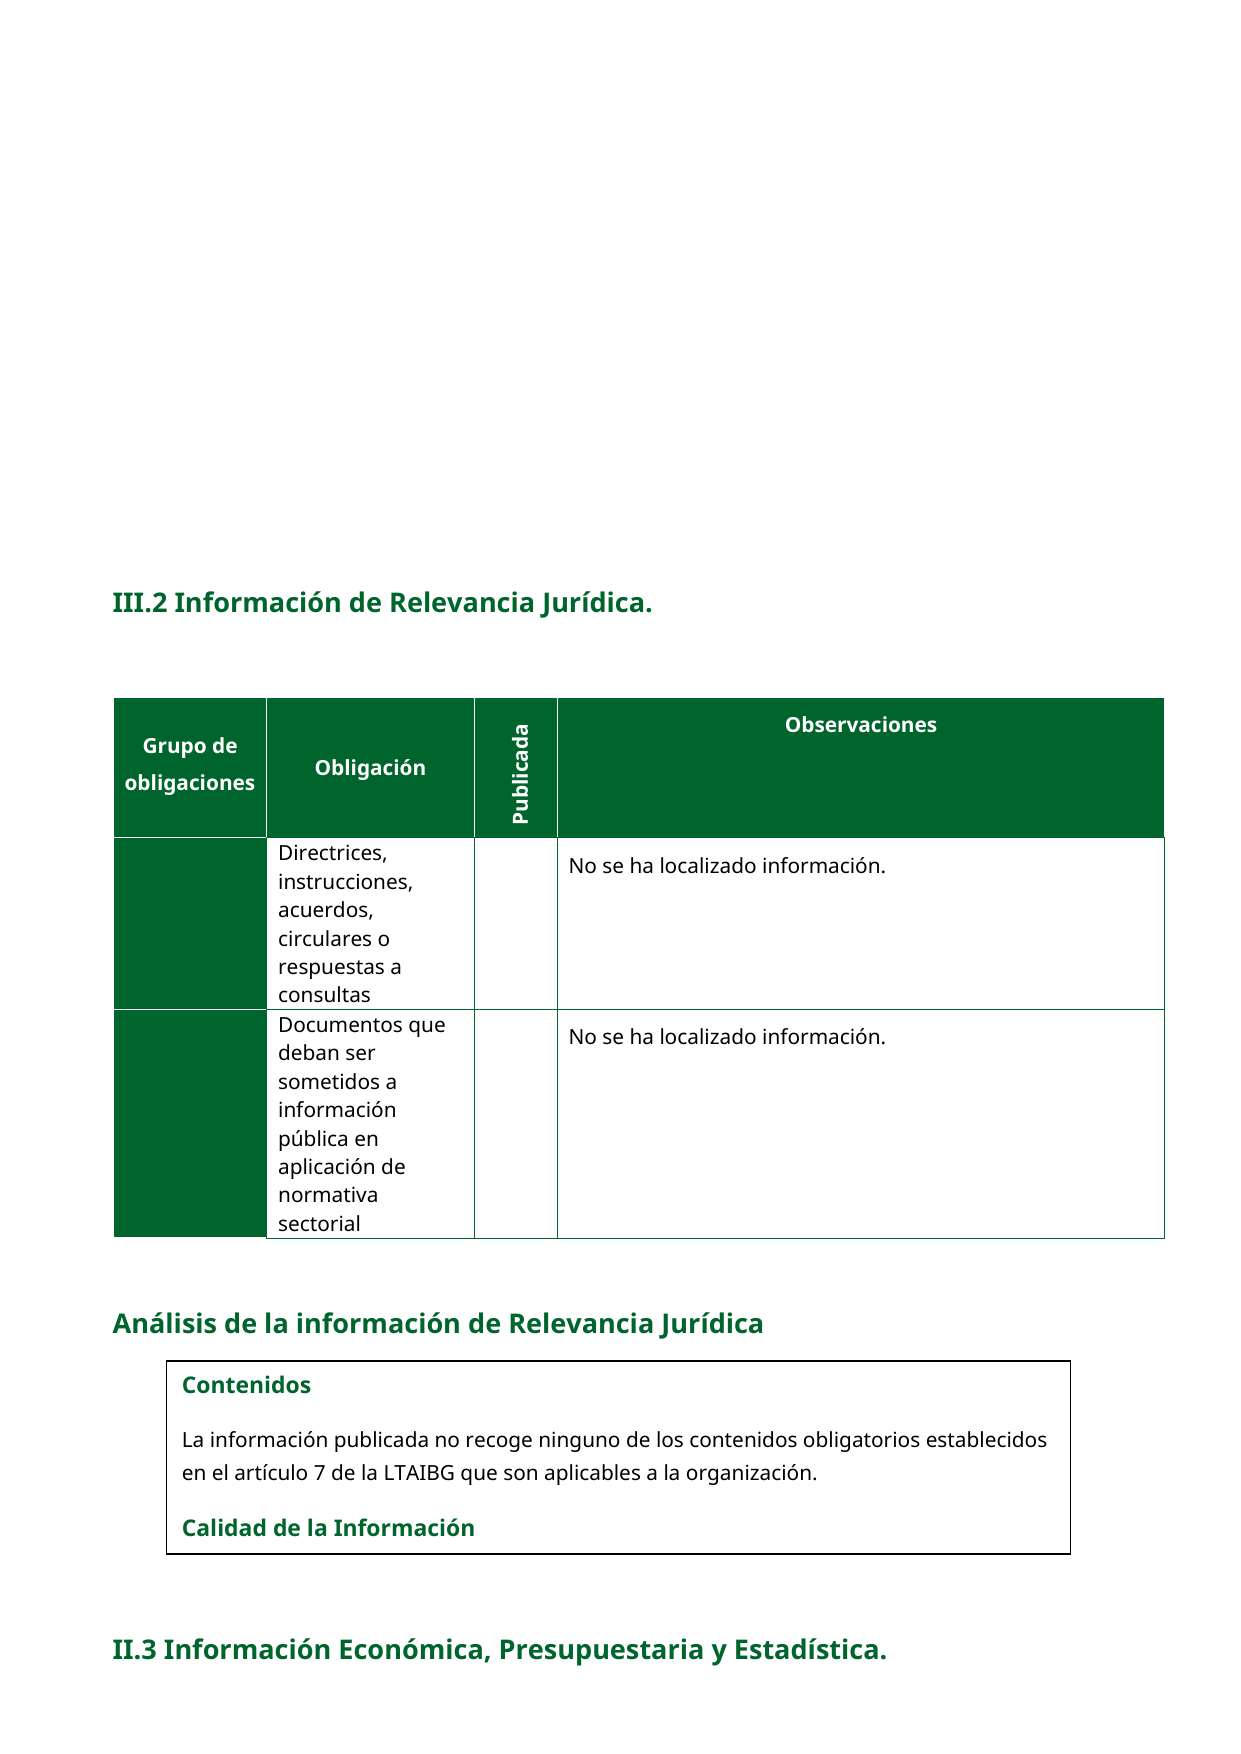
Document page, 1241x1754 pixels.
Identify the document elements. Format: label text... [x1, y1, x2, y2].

table_header Observaciones [558, 698, 1164, 837]
table_cell [475, 1010, 557, 1237]
table_header Publicada [475, 698, 557, 837]
table_cell No se ha localizado información. [558, 1010, 1164, 1237]
text III.2 Información de Relevancia Jurídica. [112, 583, 1165, 620]
table_header Grupo de obligaciones [114, 698, 266, 837]
table_header Obligación [267, 698, 474, 837]
table_cell Documentos que deban ser sometidos a información pública en aplicación de normativa sectorial [267, 1010, 474, 1237]
table_cell [475, 838, 557, 1009]
table_cell [114, 1010, 266, 1237]
table_cell No se ha localizado información. [558, 838, 1164, 1009]
text II.3 Información Económica, Presupuestaria y Estadística. [112, 1630, 1165, 1667]
table_cell [114, 838, 266, 1009]
table_cell Directrices, instrucciones, acuerdos, circulares o respuestas a consultas [267, 838, 474, 1009]
text Análisis de la información de Relevancia Jurídica [112, 1304, 1165, 1341]
